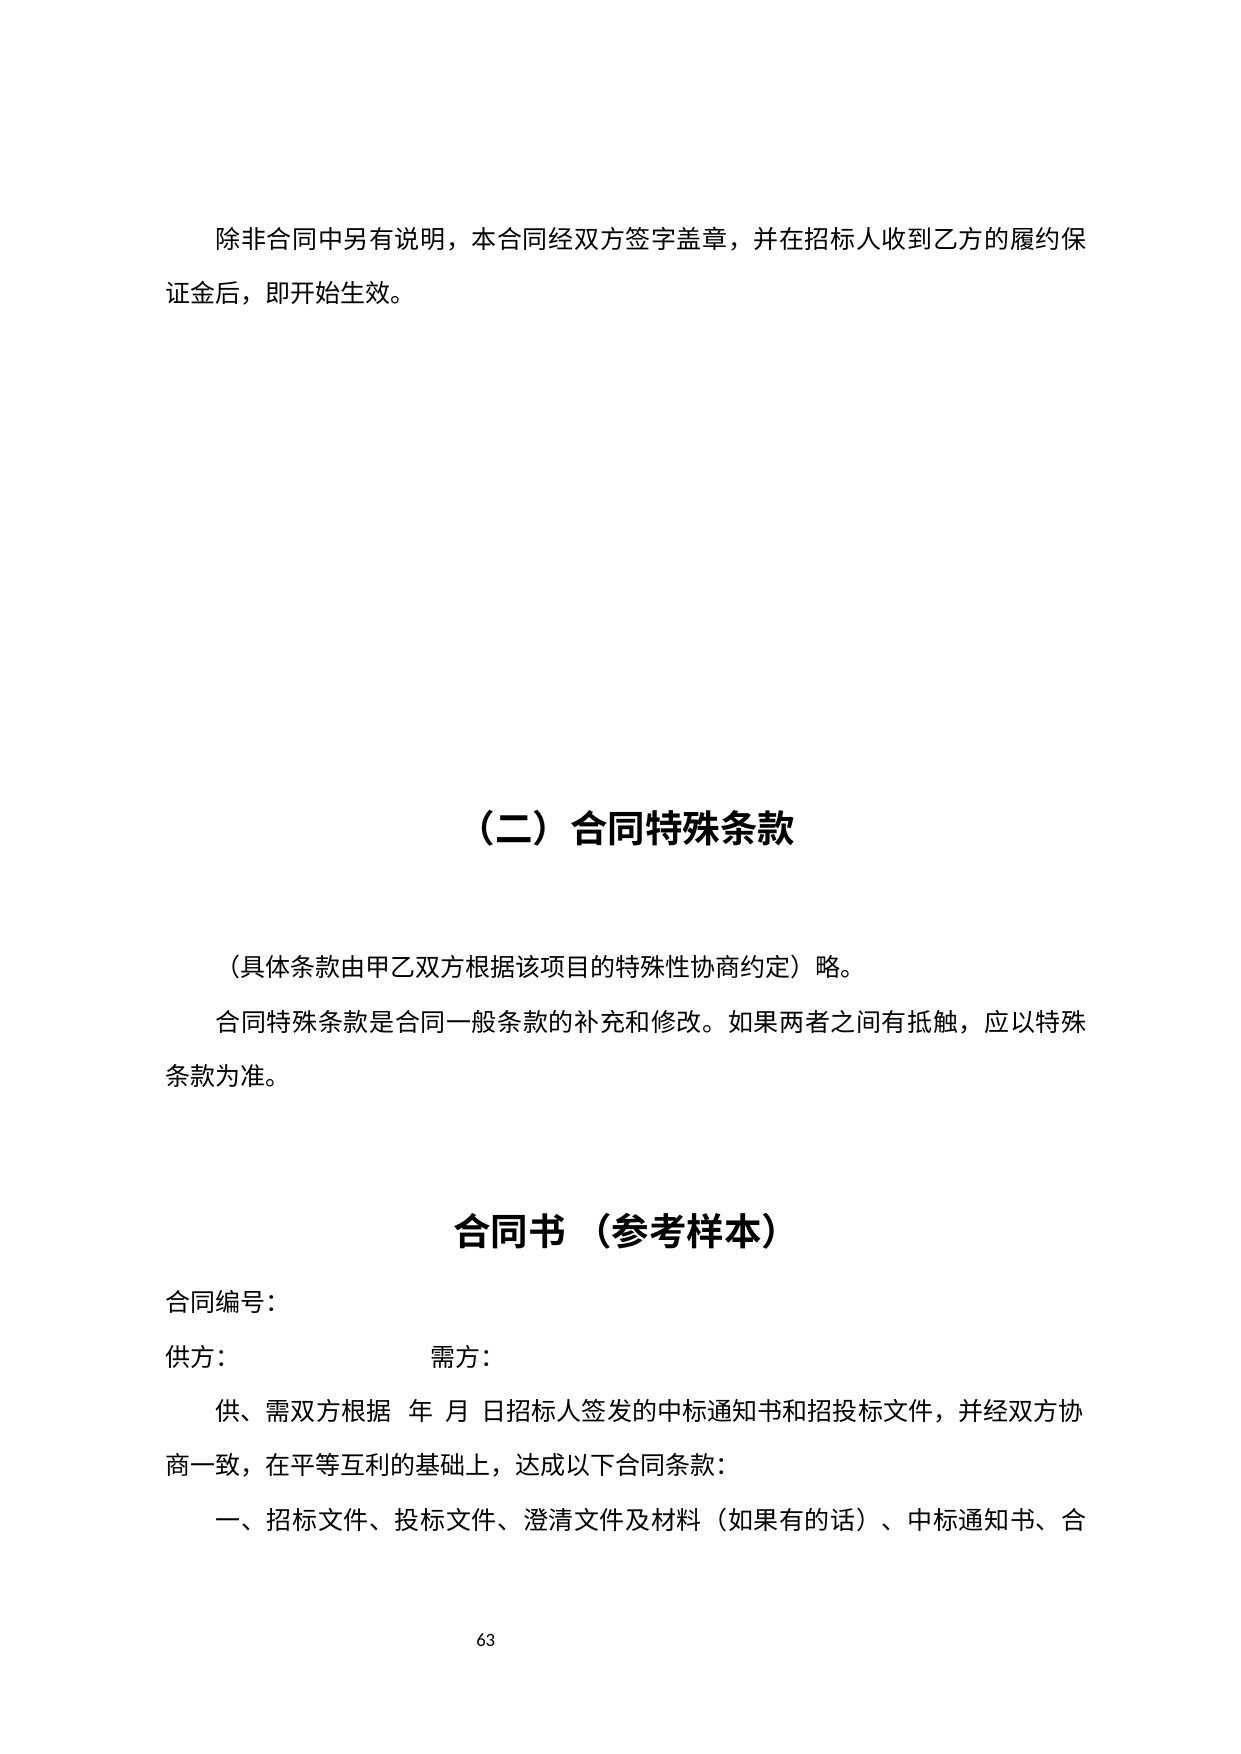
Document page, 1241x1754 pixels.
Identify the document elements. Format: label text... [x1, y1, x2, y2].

text （二）合同特殊条款 [165, 798, 1087, 853]
text 合同编号： [165, 1283, 1087, 1319]
text 除非合同中另有说明，本合同经双方签字盖章，并在招标人收到乙方的履约保证金后，即开始生效。 [165, 219, 1087, 310]
text 合同特殊条款是合同一般条款的补充和修改。如果两者之间有抵触，应以特殊条款为准。 [165, 1002, 1087, 1093]
text （具体条款由甲乙双方根据该项目的特殊性协商约定）略。 [165, 948, 1087, 984]
text 供、需双方根据 年 月 日招标人签发的中标通知书和招投标文件，并经双方协商一致，在平等互利的基础上，达成以下合同条款： [165, 1391, 1087, 1482]
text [165, 1500, 1087, 1536]
text 供方： 需方： [165, 1337, 1087, 1373]
text 合同书 （参考样本） [165, 1201, 1087, 1256]
